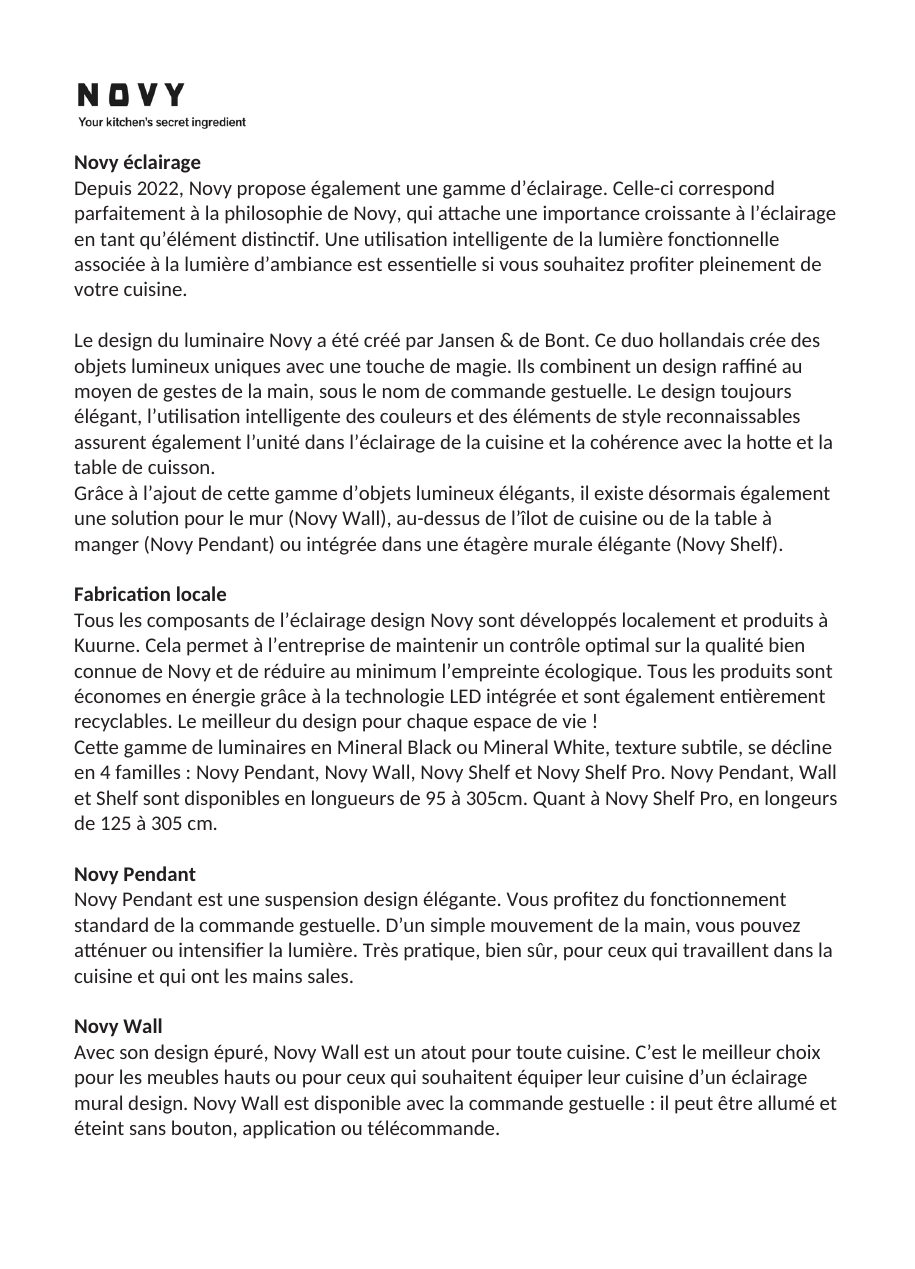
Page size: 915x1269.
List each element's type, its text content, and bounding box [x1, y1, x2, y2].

text Depuis 2022, Novy propose également une gamme d’éclairage. Celle-ci correspond parfaitement à la philosophie de Novy, qui attache une importance croissante à l’éclairage en tant qu’élément distinctif. Une utilisation intelligente de la lumière fonctionnelle associée à la lumière d’ambiance est essentielle si vous souhaitez profiter pleinement de votre cuisine. [74, 175, 842, 302]
text Avec son design épuré, Novy Wall est un atout pour toute cuisine. C’est le meilleur choix pour les meubles hauts ou pour ceux qui souhaitent équiper leur cuisine d’un éclairage mural design. Novy Wall est disponible avec la commande gestuelle : il peut être allumé et éteint sans bouton, application ou télécommande. [74, 1039, 842, 1141]
text Novy Pendant est une suspension design élégante. Vous profitez du fonctionnement standard de la commande gestuelle. D’un simple mouvement de la main, vous pouvez atténuer ou intensifier la lumière. Très pratique, bien sûr, pour ceux qui travaillent dans la cuisine et qui ont les mains sales. [74, 887, 842, 988]
text Le design du luminaire Novy a été créé par Jansen & de Bont. Ce duo hollandais crée des objets lumineux uniques avec une touche de magie. Ils combinent un design raffiné au moyen de gestes de la main, sous le nom de commande gestuelle. Le design toujours élégant, l’utilisation intelligente des couleurs et des éléments de style reconnaissables assurent également l’unité dans l’éclairage de la cuisine et la cohérence avec la hotte et la table de cuisson. [74, 327, 842, 480]
text Novy éclairage [74, 149, 842, 175]
text Fabrication locale [74, 582, 842, 607]
text Grâce à l’ajout de cette gamme d’objets lumineux élégants, il existe désormais également une solution pour le mur (Novy Wall), au-dessus de l’îlot de cuisine ou de la table à manger (Novy Pendant) ou intégrée dans une étagère murale élégante (Novy Shelf). [74, 480, 842, 556]
text Cette gamme de luminaires en Mineral Black ou Mineral White, texture subtile, se décline en 4 familles : Novy Pendant, Novy Wall, Novy Shelf et Novy Shelf Pro. Novy Pendant, Wall et Shelf sont disponibles en longueurs de 95 à 305cm. Quant à Novy Shelf Pro, en longeurs de 125 à 305 cm. [74, 734, 842, 836]
text Novy Wall [74, 1014, 842, 1039]
picture [73, 75, 260, 137]
text Tous les composants de l’éclairage design Novy sont développés localement et produits à Kuurne. Cela permet à l’entreprise de maintenir un contrôle optimal sur la qualité bien connue de Novy et de réduire au minimum l’empreinte écologique. Tous les produits sont économes en énergie grâce à la technologie LED intégrée et sont également entièrement recyclables. Le meilleur du design pour chaque espace de vie ! [74, 607, 842, 734]
text Novy Pendant [74, 861, 842, 887]
